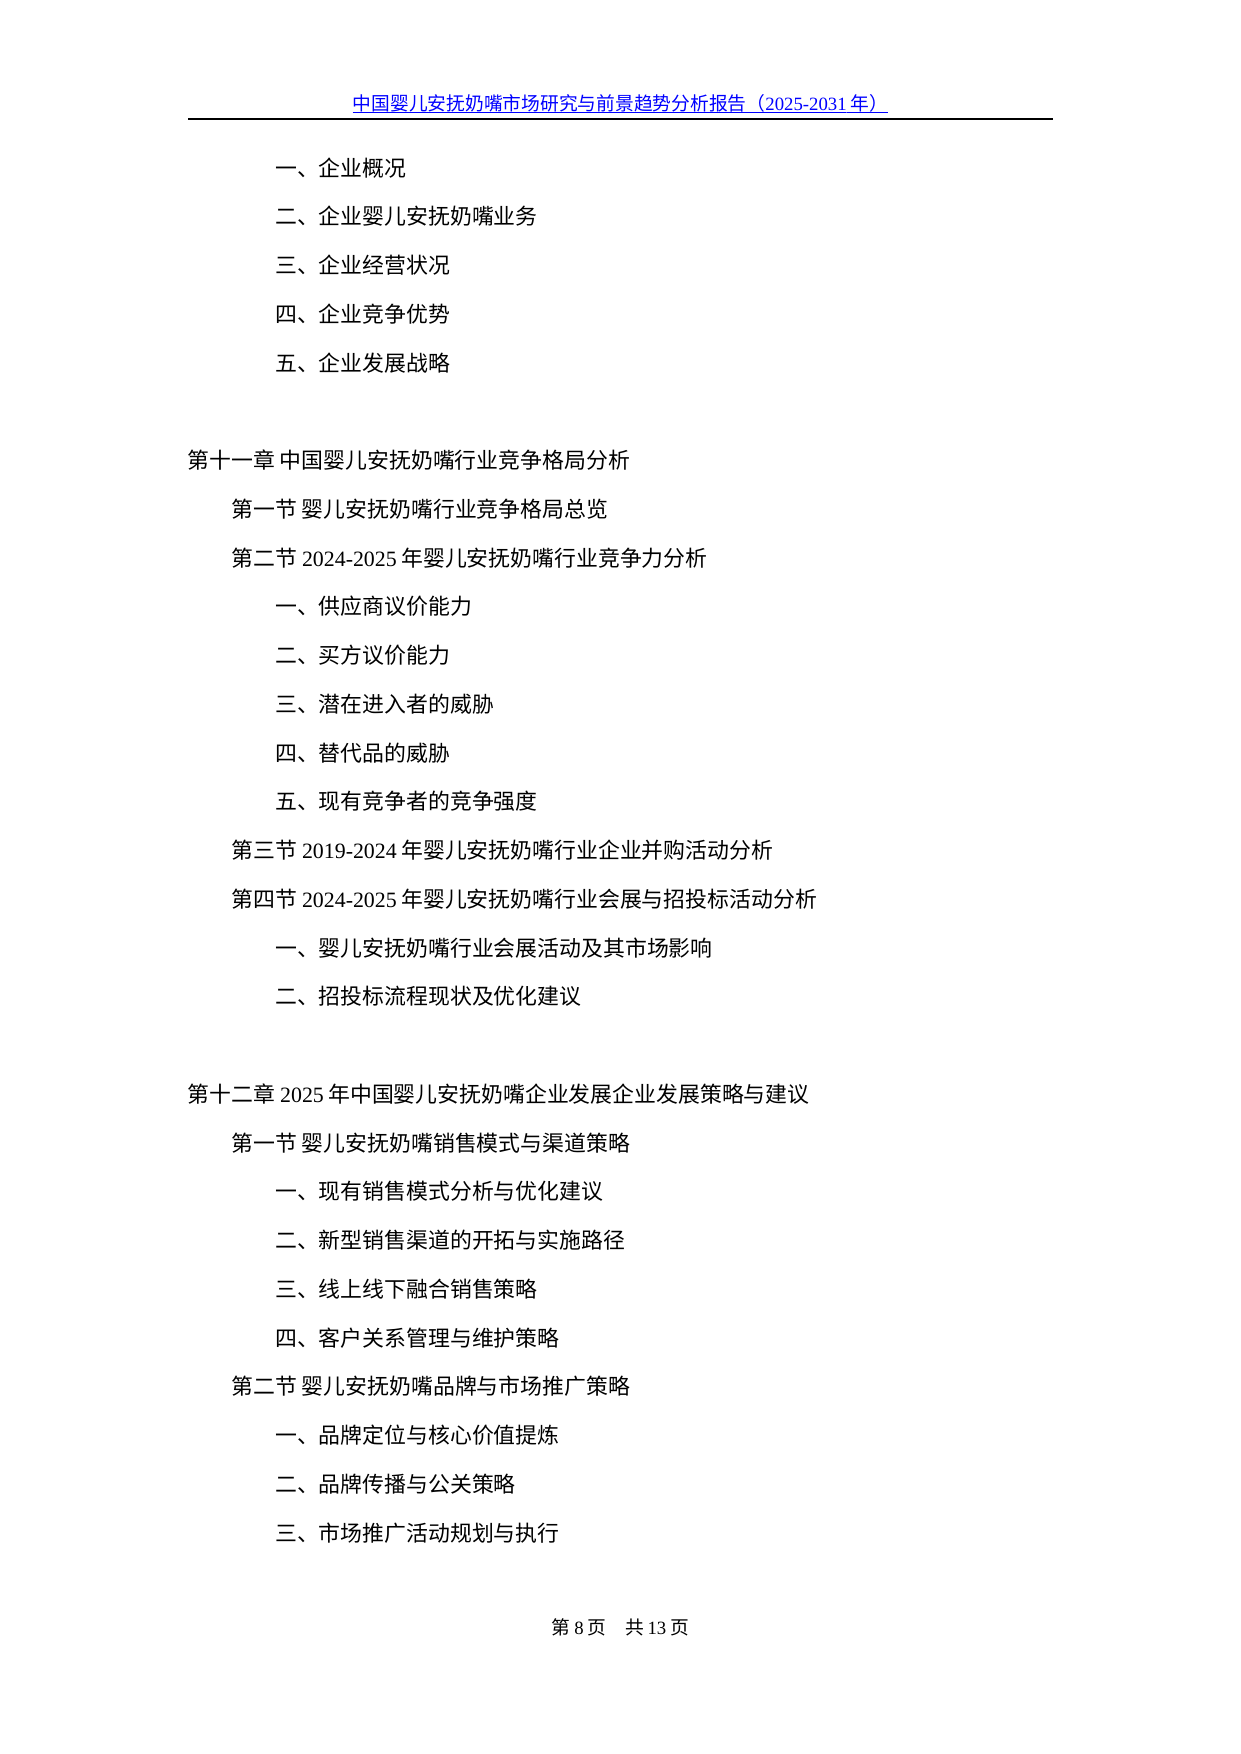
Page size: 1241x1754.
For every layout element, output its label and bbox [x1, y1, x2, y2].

text [187, 150, 1053, 1548]
